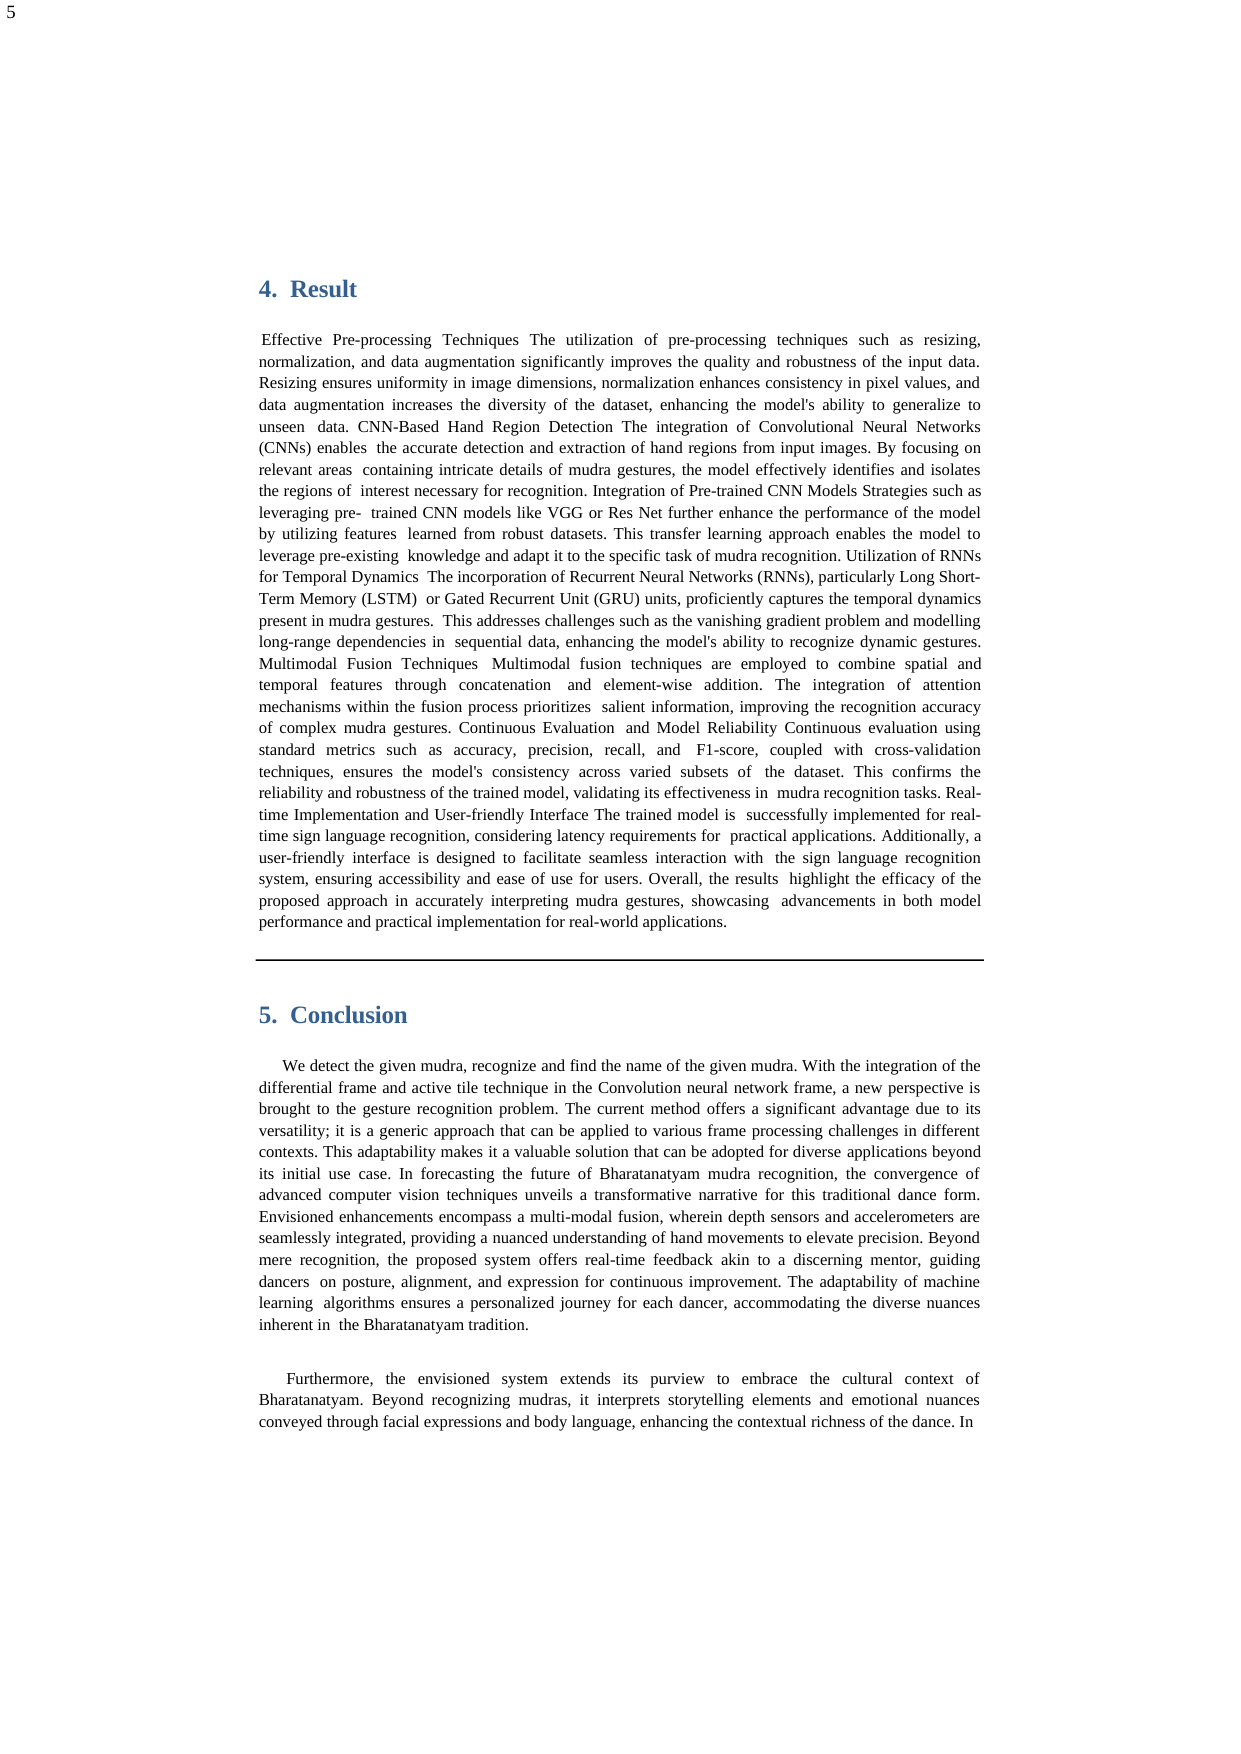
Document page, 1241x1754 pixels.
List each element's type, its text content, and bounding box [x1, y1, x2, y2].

subtitle Conclusion [258, 1000, 1065, 1029]
text Effective Pre-processing Techniques The utilization of pre-processing techniques such as resizing, normalization, and data augmentation significantly improves the quality and robustness of the input data. Resizing ensures uniformity in image dimensions, normalization enhances consistency in pixel values, and data augmentation increases the diversity of the dataset, enhancing the model's ability to generalize to unseen data. CNN-Based Hand Region Detection The integration of Convolutional Neural Networks (CNNs) enables the accurate detection and extraction of hand regions from input images. By focusing on relevant areas containing intricate details of mudra gestures, the model effectively identifies and isolates the regions of interest necessary for recognition. Integration of Pre-trained CNN Models Strategies such as leveraging pre- trained CNN models like VGG or Res Net further enhance the performance of the model by utilizing features learned from robust datasets. This transfer learning approach enables the model to leverage pre-existing knowledge and adapt it to the specific task of mudra recognition. Utilization of RNNs for Temporal Dynamics The incorporation of Recurrent Neural Networks (RNNs), particularly Long Short-Term Memory (LSTM) or Gated Recurrent Unit (GRU) units, proficiently captures the temporal dynamics present in mudra gestures. This addresses challenges such as the vanishing gradient problem and modelling long-range dependencies in sequential data, enhancing the model's ability to recognize dynamic gestures. Multimodal Fusion Techniques Multimodal fusion techniques are employed to combine spatial and temporal features through concatenation and element-wise addition. The integration of attention mechanisms within the fusion process prioritizes salient information, improving the recognition accuracy of complex mudra gestures. Continuous Evaluation and Model Reliability Continuous evaluation using standard metrics such as accuracy, precision, recall, and F1-score, coupled with cross-validation techniques, ensures the model's consistency across varied subsets of the dataset. This confirms the reliability and robustness of the trained model, validating its effectiveness in mudra recognition tasks. Real-time Implementation and User-friendly Interface The trained model is successfully implemented for real-time sign language recognition, considering latency requirements for practical applications. Additionally, a user-friendly interface is designed to facilitate seamless interaction with the sign language recognition system, ensuring accessibility and ease of use for users. Overall, the results highlight the efficacy of the proposed approach in accurately interpreting mudra gestures, showcasing advancements in both model performance and practical implementation for real-world applications. [258, 330, 981, 931]
text Furthermore, the envisioned system extends its purview to embrace the cultural context of Bharatanatyam. Beyond recognizing mudras, it interprets storytelling elements and emotional nuances conveyed through facial expressions and body language, enhancing the contextual richness of the dance. In [258, 1369, 981, 1431]
subtitle Result [258, 274, 1065, 303]
text We detect the given mudra, recognize and find the name of the given mudra. With the integration of the differential frame and active tile technique in the Convolution neural network frame, a new perspective is brought to the gesture recognition problem. The current method offers a significant advantage due to its versatility; it is a generic approach that can be applied to various frame processing challenges in different contexts. This adaptability makes it a valuable solution that can be adopted for diverse applications beyond its initial use case. In forecasting the future of Bharatanatyam mudra recognition, the convergence of advanced computer vision techniques unveils a transformative narrative for this traditional dance form. Envisioned enhancements encompass a multi-modal fusion, wherein depth sensors and accelerometers are seamlessly integrated, providing a nuanced understanding of hand movements to elevate precision. Beyond mere recognition, the proposed system offers real-time feedback akin to a discerning mentor, guiding dancers on posture, alignment, and expression for continuous improvement. The adaptability of machine learning algorithms ensures a personalized journey for each dancer, accommodating the diverse nuances inherent in the Bharatanatyam tradition. [258, 1056, 981, 1334]
